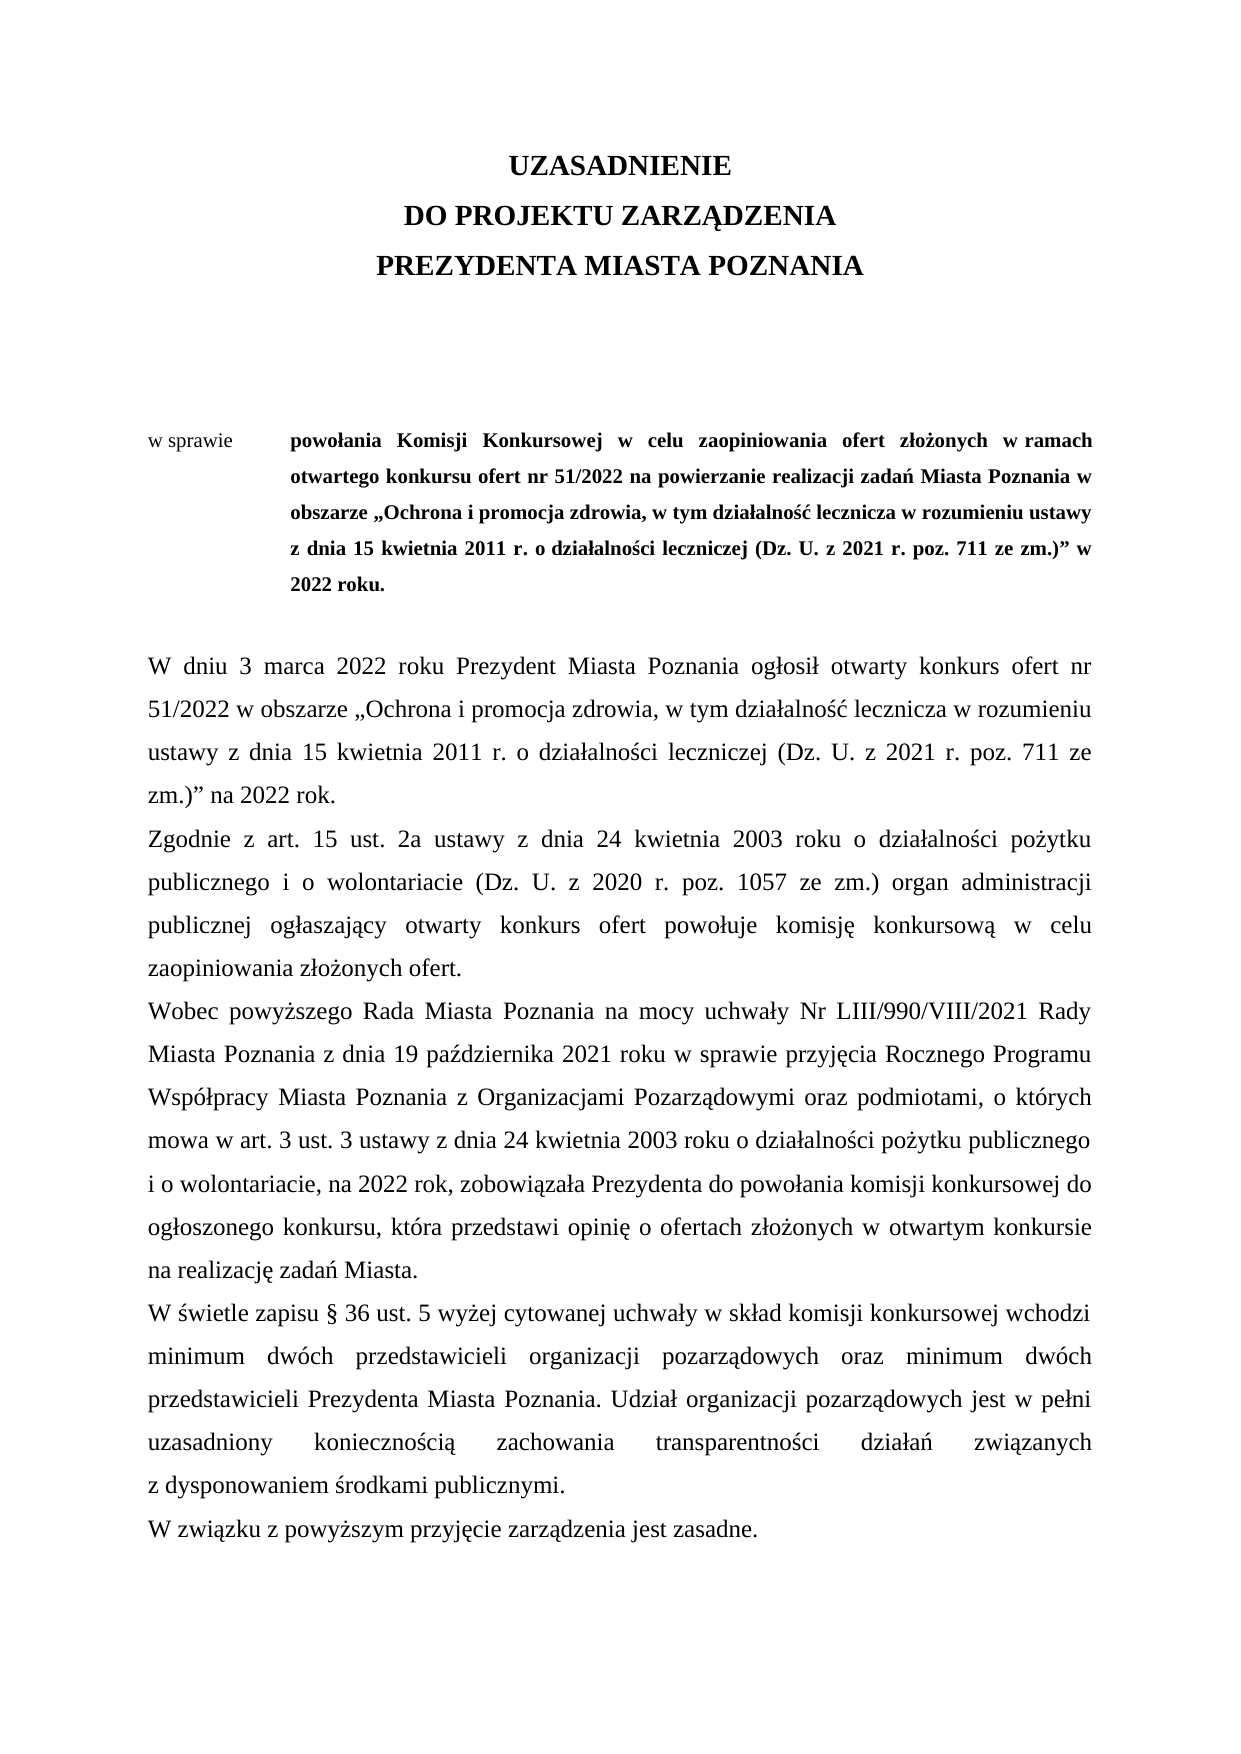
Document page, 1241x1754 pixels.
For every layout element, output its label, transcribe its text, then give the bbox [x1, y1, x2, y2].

subtitle DO PROJEKTU ZARZĄDZENIA [148, 198, 1093, 231]
text Wobec powyższego Rada Miasta Poznania na mocy uchwały Nr LIII/990/VIII/2021 Rady Miasta Poznania z dnia 19 października 2021 roku w sprawie przyjęcia Rocznego Programu Współpracy Miasta Poznania z Organizacjami Pozarządowymi oraz podmiotami, o których mowa w art. 3 ust. 3 ustawy z dnia 24 kwietnia 2003 roku o działalności pożytku publicznego i o wolontariacie, na 2022 rok, zobowiązała Prezydenta do powołania komisji konkursowej do ogłoszonego konkursu, która przedstawi opinię o ofertach złożonych w otwartym konkursie na realizację zadań Miasta. [148, 996, 1093, 1284]
text W związku z powyższym przyjęcie zarządzenia jest zasadne. [148, 1514, 1093, 1542]
text W świetle zapisu § 36 ust. 5 wyżej cytowanej uchwały w skład komisji konkursowej wchodzi minimum dwóch przedstawicieli organizacji pozarządowych oraz minimum dwóch przedstawicieli Prezydenta Miasta Poznania. Udział organizacji pozarządowych jest w pełni uzasadniony koniecznością zachowania transparentności działań związanych z dysponowaniem środkami publicznymi. [148, 1298, 1093, 1499]
text Zgodnie z art. 15 ust. 2a ustawy z dnia 24 kwietnia 2003 roku o działalności pożytku publicznego i o wolontariacie (Dz. U. z 2020 r. poz. 1057 ze zm.) organ administracji publicznej ogłaszający otwarty konkurs ofert powołuje komisję konkursową w celu zaopiniowania złożonych ofert. [148, 824, 1093, 982]
subtitle UZASADNIENIE [148, 148, 1093, 181]
table_header powołania Komisji Konkursowej w celu zaopiniowania ofert złożonych w ramach otwartego konkursu ofert nr 51/2022 na powierzanie realizacji zadań Miasta Poznania w obszarze „Ochrona i promocja zdrowia, w tym działalność lecznicza w rozumieniu ustawy z dnia 15 kwietnia 2011 r. o działalności leczniczej (Dz. U. z 2021 r. poz. 711 ze zm.)” w 2022 roku. [279, 428, 1104, 608]
table_header w sprawie [136, 428, 279, 608]
text W dniu 3 marca 2022 roku Prezydent Miasta Poznania ogłosił otwarty konkurs ofert nr 51/2022 w obszarze „Ochrona i promocja zdrowia, w tym działalność lecznicza w rozumieniu ustawy z dnia 15 kwietnia 2011 r. o działalności leczniczej (Dz. U. z 2021 r. poz. 711 ze zm.)” na 2022 rok. [148, 651, 1093, 809]
subtitle PREZYDENTA MIASTA POZNANIA [148, 248, 1093, 282]
